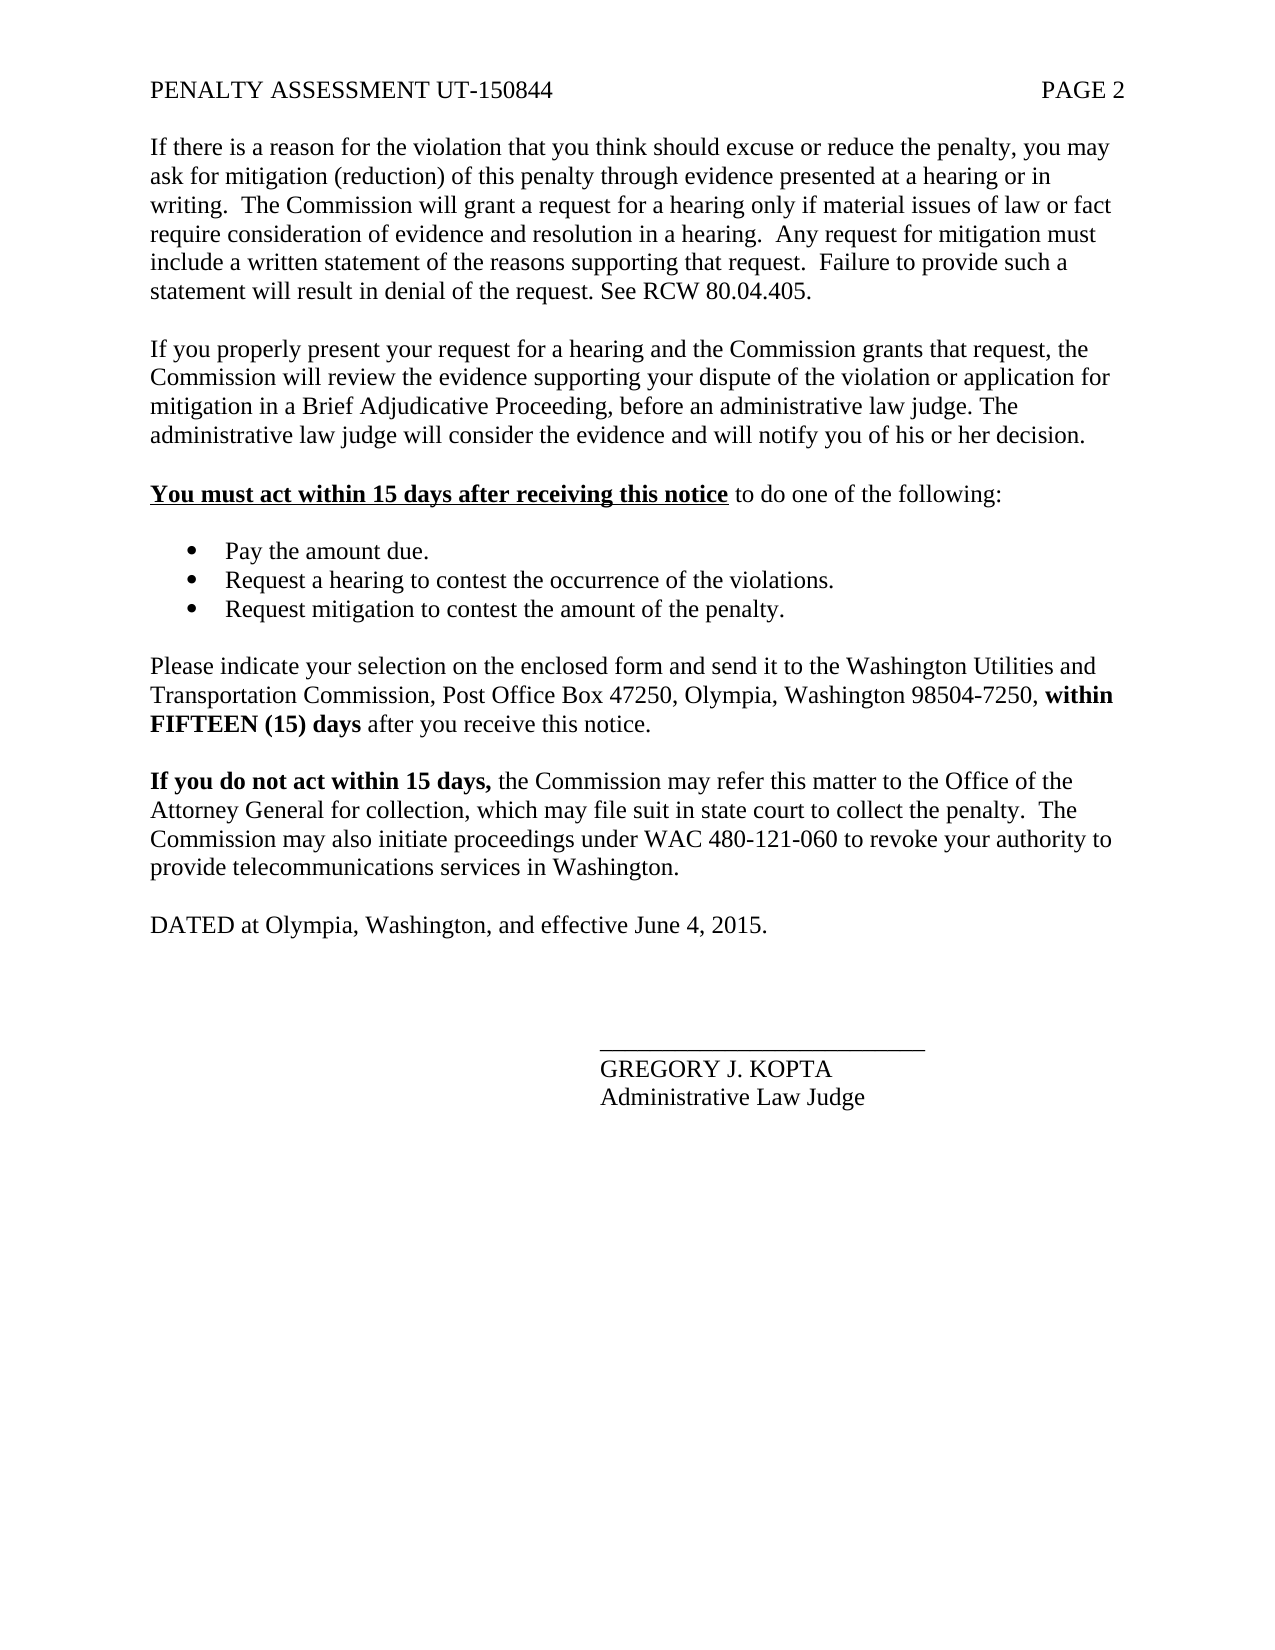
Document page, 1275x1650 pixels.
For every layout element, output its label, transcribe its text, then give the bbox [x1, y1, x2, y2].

text You must act within 15 days after receiving this notice to do one of the following: [150, 479, 1125, 507]
text Please indicate your selection on the enclosed form and send it to the Washington Utilities and Transportation Commission, Post Office Box 47250, Olympia, Washington 98504-7250, within FIFTEEN (15) days after you receive this notice. [150, 651, 1125, 737]
list Request mitigation to contest the amount of the penalty. [187, 594, 1125, 622]
text If there is a reason for the violation that you think should excuse or reduce the penalty, you may ask for mitigation (reduction) of this penalty through evidence presented at a hearing or in writing. The Commission will grant a request for a hearing only if material issues of law or fact require consideration of evidence and resolution in a hearing. Any request for mitigation must include a written statement of the reasons supporting that request. Failure to provide such a statement will result in denial of the request. See RCW 80.04.405. [150, 132, 1125, 305]
text If you do not act within 15 days, the Commission may refer this matter to the Office of the Attorney General for collection, which may file suit in state court to collect the penalty. The Commission may also initiate proceedings under WAC 480-121-060 to revoke your authority to provide telecommunications services in Washington. [150, 766, 1125, 881]
list Pay the amount due. [187, 536, 1125, 565]
text __________________________ [150, 1025, 1125, 1054]
text DATED at Olympia, Washington, and effective June 4, 2015. [150, 910, 1125, 939]
text If you properly present your request for a hearing and the Commission grants that request, the Commission will review the evidence supporting your dispute of the violation or application for mitigation in a Brief Adjudicative Proceeding, before an administrative law judge. The administrative law judge will consider the evidence and will notify you of his or her decision. [150, 334, 1125, 449]
list Request a hearing to contest the occurrence of the violations. [187, 565, 1125, 594]
text Administrative Law Judge [525, 1082, 1125, 1111]
text GREGORY J. KOPTA [150, 1054, 1125, 1082]
